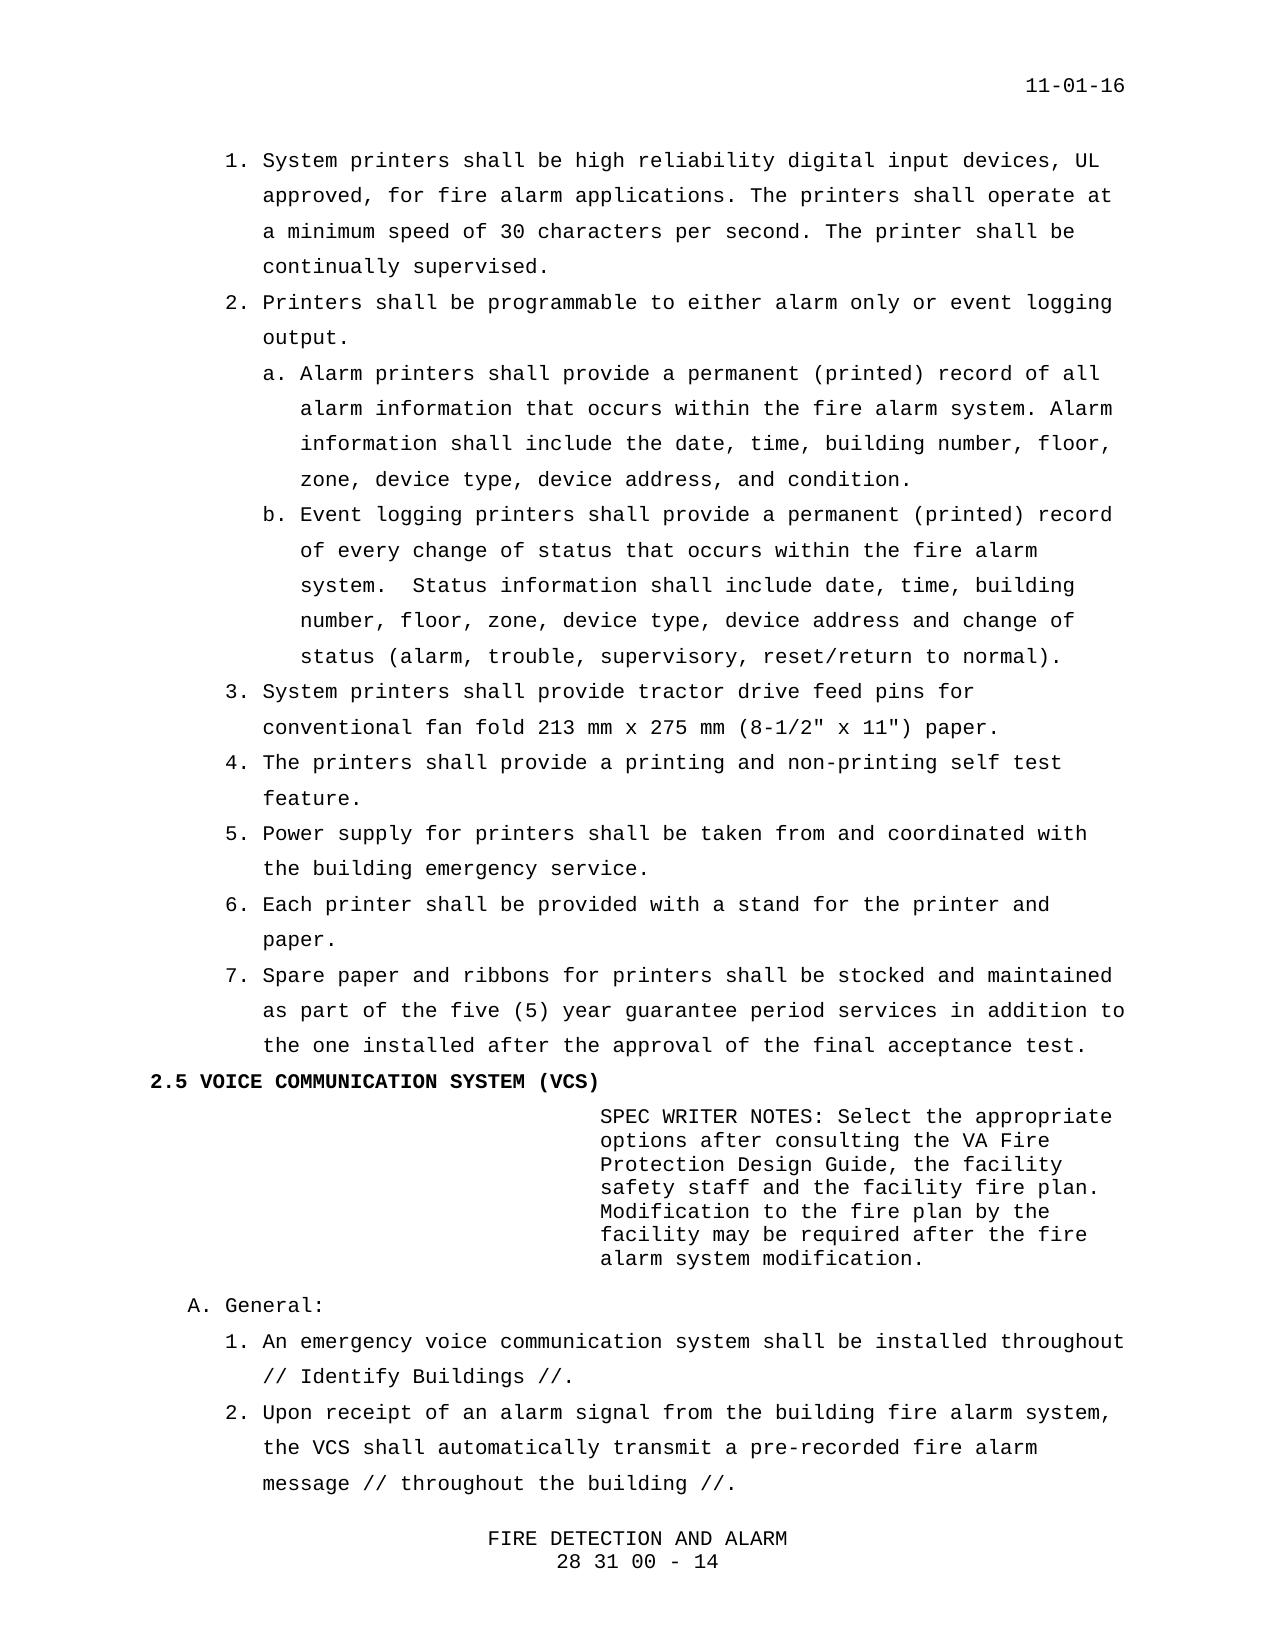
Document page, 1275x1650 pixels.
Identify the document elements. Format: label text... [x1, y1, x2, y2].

text b. Event logging printers shall provide a permanent (printed) record of every change of status that occurs within the fire alarm system. Status information shall include date, time, building number, floor, zone, device type, device address and change of status (alarm, trouble, supervisory, reset/return to normal). [262, 504, 1125, 669]
text SPEC WRITER NOTES: Select the appropriate options after consulting the VA Fire Protection Design Guide, the facility safety staff and the facility fire plan. Modification to the fire plan by the facility may be required after the fire alarm system modification. [600, 1106, 1125, 1272]
text 5. Power supply for printers shall be taken from and coordinated with the building emergency service. [225, 823, 1125, 882]
text 1. System printers shall be high reliability digital input devices, UL approved, for fire alarm applications. The printers shall operate at a minimum speed of 30 characters per second. The printer shall be continually supervised. [225, 150, 1125, 280]
text 6. Each printer shall be provided with a stand for the printer and paper. [225, 894, 1125, 953]
text 4. The printers shall provide a printing and non-printing self test feature. [225, 752, 1125, 811]
text 7. Spare paper and ribbons for printers shall be stocked and maintained as part of the five (5) year guarantee period services in addition to the one installed after the approval of the final acceptance test. [225, 964, 1125, 1059]
text 3. System printers shall provide tractor drive feed pins for conventional fan fold 213 mm x 275 mm (8-1/2" x 11") paper. [225, 681, 1125, 740]
text 2. Upon receipt of an alarm signal from the building fire alarm system, the VCS shall automatically transmit a pre-recorded fire alarm message // throughout the building //. [225, 1402, 1125, 1496]
text 2. Printers shall be programmable to either alarm only or event logging output. [225, 292, 1125, 351]
text A. General: [187, 1295, 1125, 1319]
text 1. An emergency voice communication system shall be installed throughout // Identify Buildings //. [225, 1331, 1125, 1390]
text 2.5 VOICE COMMUNICATION SYSTEM (VCS) [150, 1071, 1125, 1094]
text a. Alarm printers shall provide a permanent (printed) record of all alarm information that occurs within the fire alarm system. Alarm information shall include the date, time, building number, floor, zone, device type, device address, and condition. [262, 362, 1125, 492]
